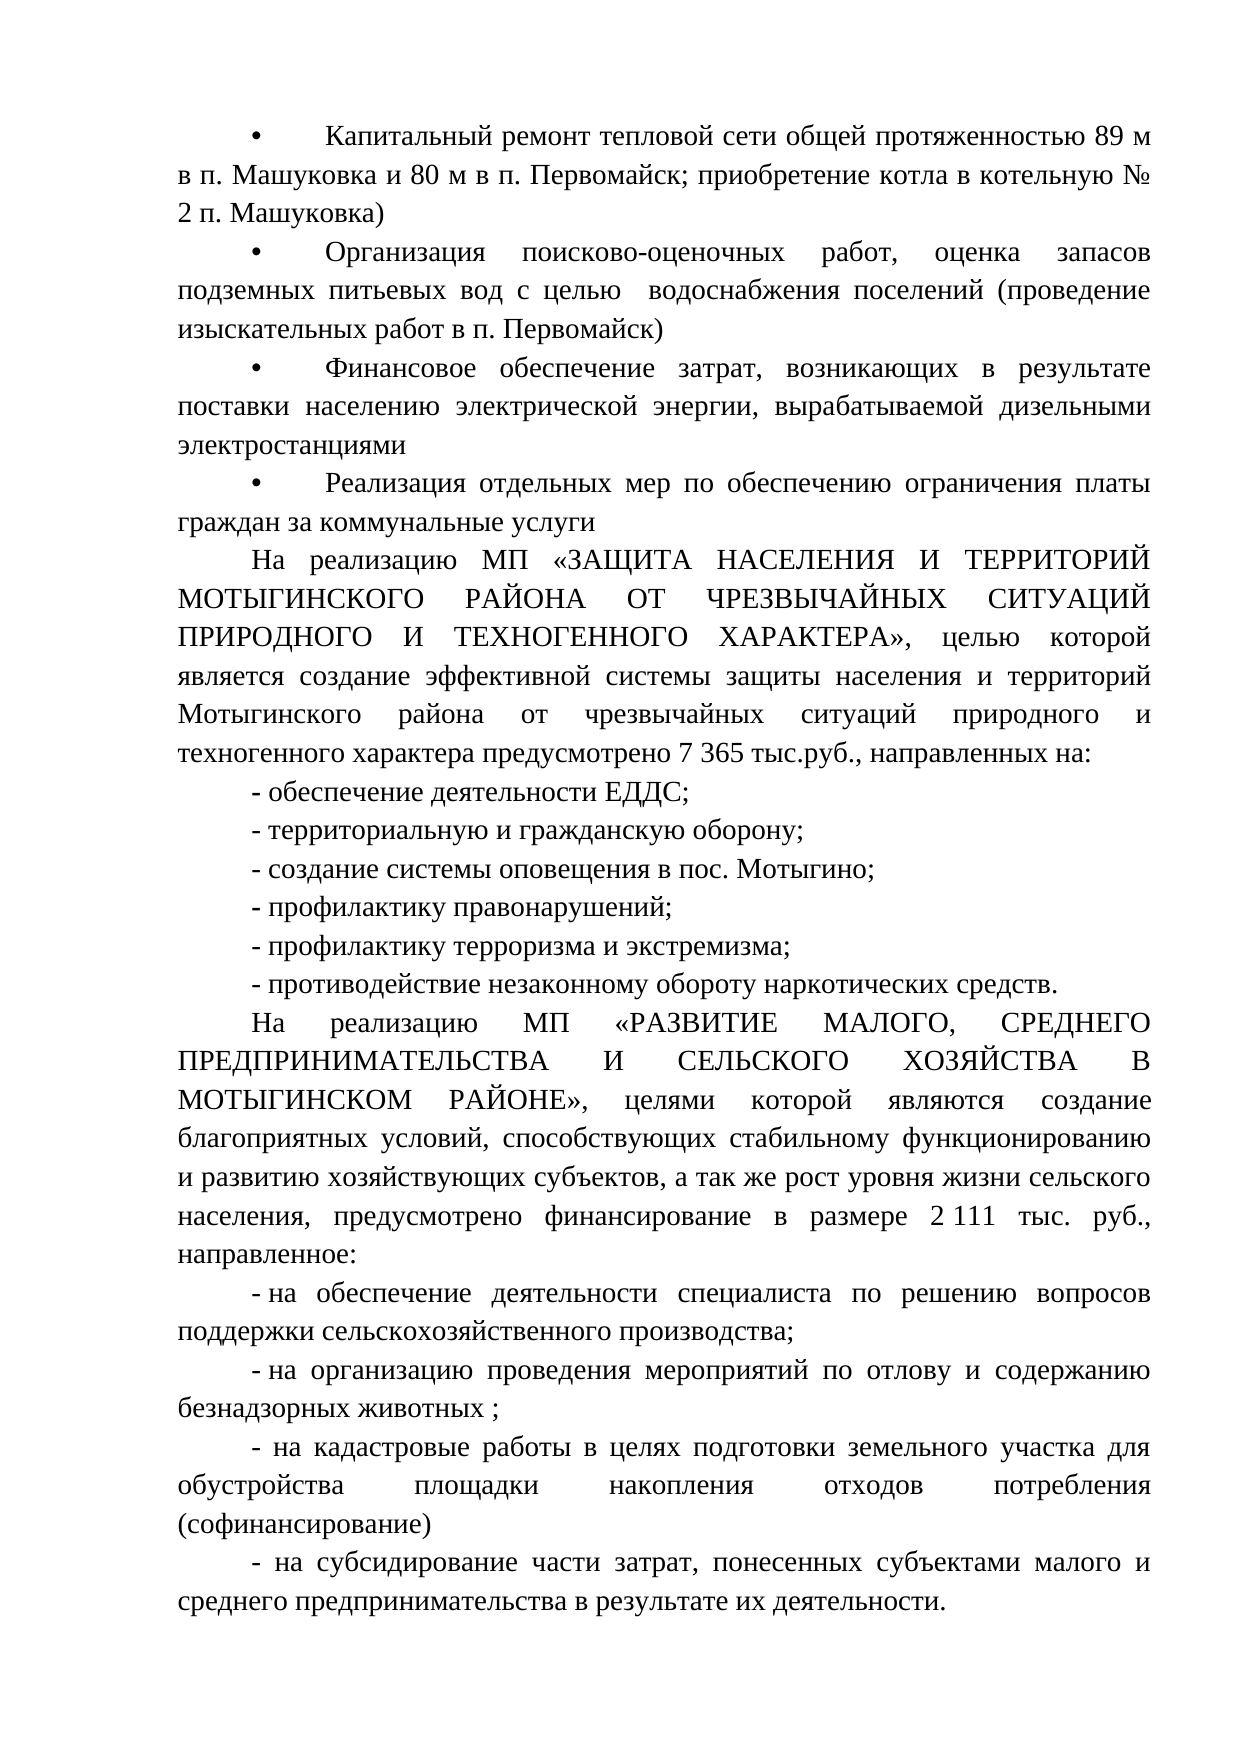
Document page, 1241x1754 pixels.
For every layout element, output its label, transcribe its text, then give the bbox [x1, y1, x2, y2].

text - на кадастровые работы в целях подготовки земельного участка для обустройства площадки накопления отходов потребления (софинансирование) [177, 1429, 1152, 1539]
text - противодействие незаконному обороту наркотических средств. [177, 966, 1152, 1000]
text - создание системы оповещения в пос. Мотыгино; [177, 851, 1152, 884]
list Организация поисково-оценочных работ, оценка запасов подземных питьевых вод с целью водоснабжения поселений (проведение изыскательных работ в п. Первомайск) [177, 234, 1152, 344]
list Финансовое обеспечение затрат, возникающих в результате поставки населению электрической энергии, вырабатываемой дизельными электростанциями [177, 349, 1152, 460]
text - профилактику правонарушений; [177, 889, 1152, 923]
list Реализация отдельных мер по обеспечению ограничения платы граждан за коммунальные услуги [177, 465, 1152, 537]
text На реализацию МП «ЗАЩИТА НАСЕЛЕНИЯ И ТЕРРИТОРИЙ МОТЫГИНСКОГО РАЙОНА ОТ ЧРЕЗВЫЧАЙНЫХ СИТУАЦИЙ ПРИРОДНОГО И ТЕХНОГЕННОГО ХАРАКТЕРА», целью которой является создание эффективной системы защиты населения и территорий Мотыгинского района от чрезвычайных ситуаций природного и техногенного характера предусмотрено 7 365 тыс.руб., направленных на: [177, 542, 1152, 769]
text - на субсидирование части затрат, понесенных субъектами малого и среднего предпринимательства в результате их деятельности. [177, 1544, 1152, 1617]
text - территориальную и гражданскую оборону; [177, 812, 1152, 846]
list Капитальный ремонт тепловой сети общей протяженностью 89 м в п. Машуковка и 80 м в п. Первомайск; приобретение котла в котельную № 2 п. Машуковка) [177, 118, 1152, 229]
text - на организацию проведения мероприятий по отлову и содержанию безнадзорных животных ; [177, 1352, 1152, 1424]
text - на обеспечение деятельности специалиста по решению вопросов поддержки сельскохозяйственного производства; [177, 1275, 1152, 1347]
text На реализацию МП «РАЗВИТИЕ МАЛОГО, СРЕДНЕГО ПРЕДПРИНИМАТЕЛЬСТВА И СЕЛЬСКОГО ХОЗЯЙСТВА В МОТЫГИНСКОМ РАЙОНЕ», целями которой являются создание благоприятных условий, способствующих стабильному функционированию и развитию хозяйствующих субъектов, а так же рост уровня жизни сельского населения, предусмотрено финансирование в размере 2 111 тыс. руб., направленное: [177, 1005, 1152, 1270]
text - профилактику терроризма и экстремизма; [177, 928, 1152, 961]
text - обеспечение деятельности ЕДДС; [177, 774, 1152, 807]
